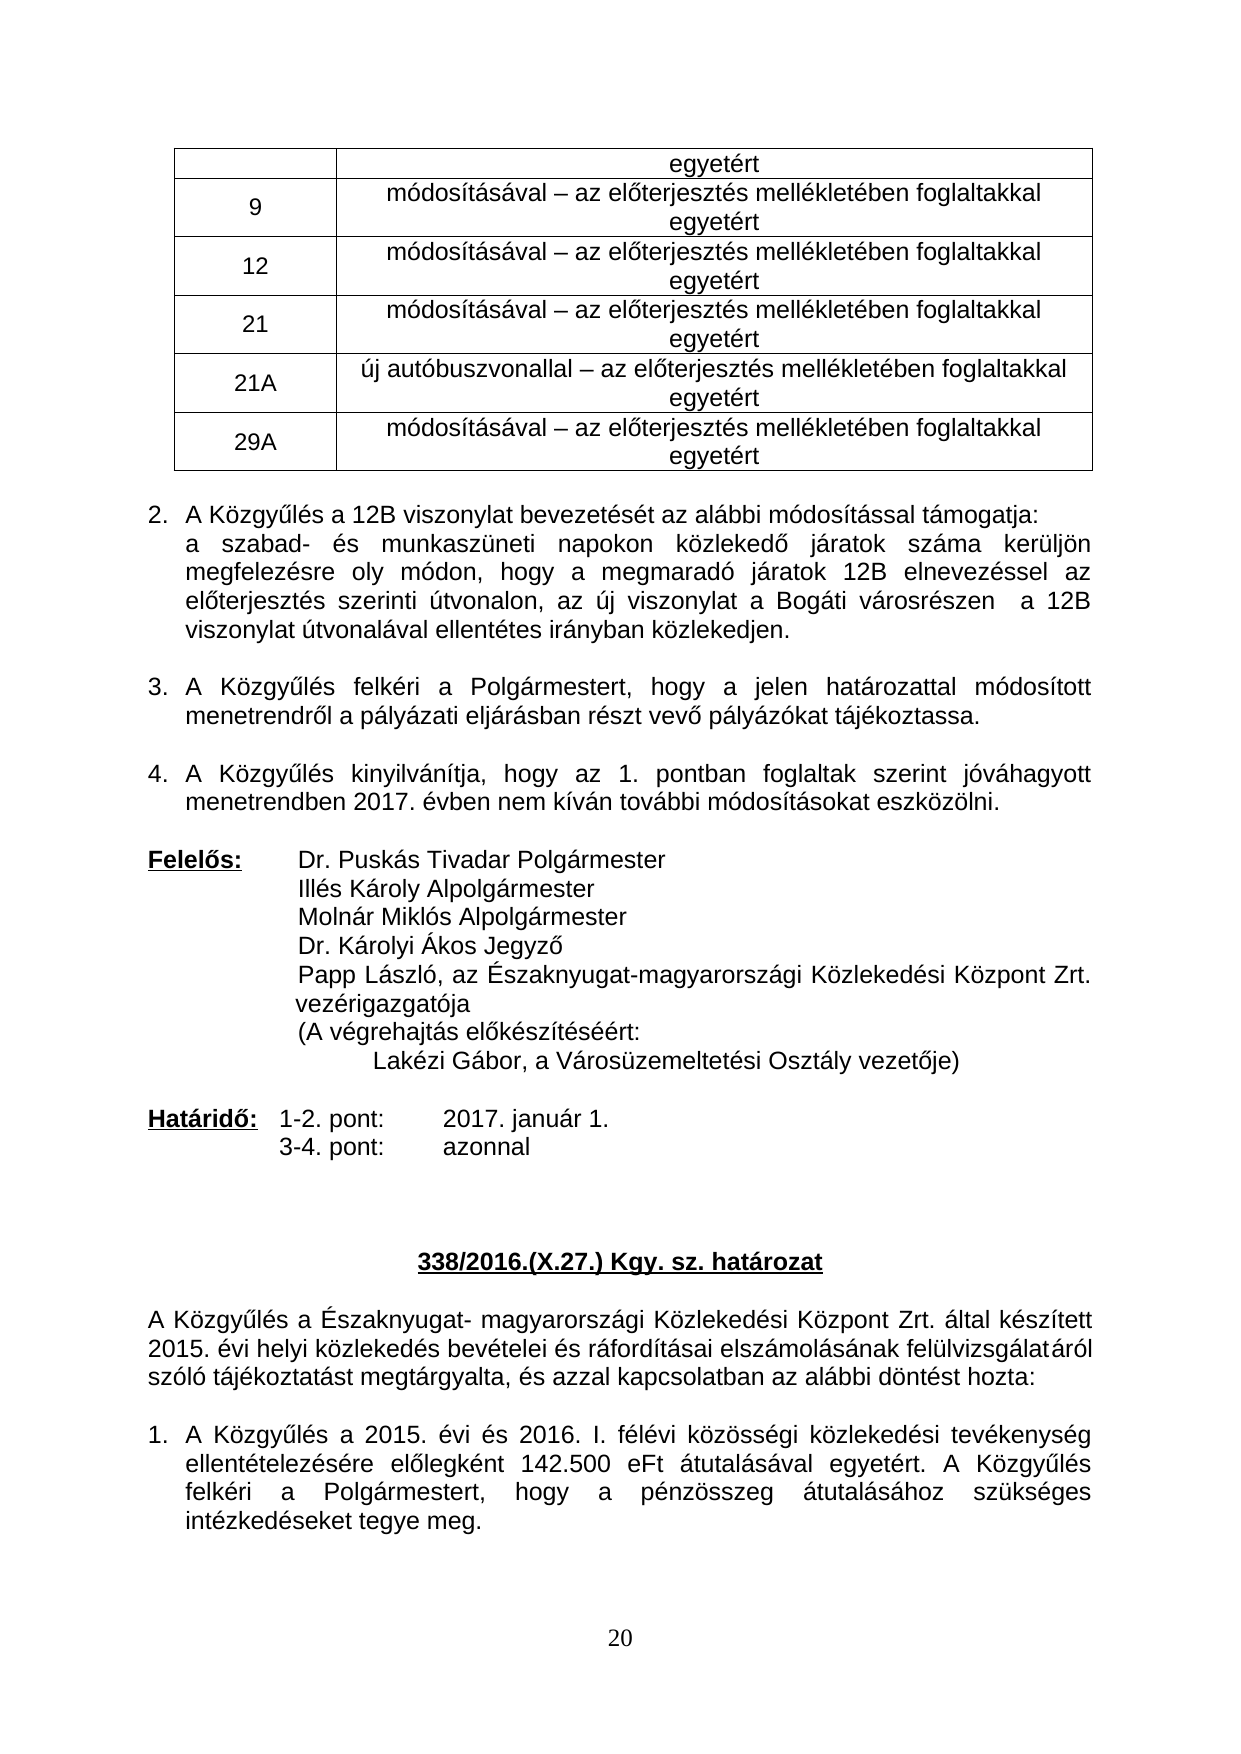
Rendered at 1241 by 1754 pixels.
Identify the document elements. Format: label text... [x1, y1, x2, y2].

text 3-4. pont: azonnal [148, 1132, 1093, 1161]
table_cell 21A [175, 354, 336, 412]
text (A végrehajtás előkészítéséért: [148, 1017, 1093, 1046]
list A Közgyűlés kinyilvánítja, hogy az 1. pontban foglaltak szerint jóváhagyott menetrendben 2017. évben nem kíván további módosításokat eszközölni. [148, 759, 1093, 816]
table_cell új autóbuszvonallal – az előterjesztés mellékletében foglaltakkal egyetért [337, 354, 1092, 412]
table_cell 12 [175, 237, 336, 294]
text Papp László, az Északnyugat-magyarországi Közlekedési Központ Zrt. vezérigazgatója [295, 960, 1093, 1017]
text Molnár Miklós Alpolgármester [148, 902, 1093, 931]
list A Közgyűlés felkéri a Polgármestert, hogy a jelen határozattal módosított menetrendről a pályázati eljárásban részt vevő pályázókat tájékoztassa. [148, 672, 1093, 730]
text Lakézi Gábor, a Városüzemeltetési Osztály vezetője) [148, 1046, 1093, 1075]
table_cell 9 [175, 179, 336, 236]
text a szabad- és munkaszüneti napokon közlekedő járatok száma kerüljön megfelezésre oly módon, hogy a megmaradó járatok 12B elnevezéssel az előterjesztés szerinti útvonalon, az új viszonylat a Bogáti városrészen a 12B viszonylat útvonalával ellentétes irányban közlekedjen. [185, 529, 1093, 644]
table_cell 29A [175, 413, 336, 470]
table_cell 6 [175, 149, 336, 177]
list A Közgyűlés a 2015. évi és 2016. I. félévi közösségi közlekedési tevékenység ellentételezésére előlegként 142.500 eFt átutalásával egyetért. A Közgyűlés felkéri a Polgármestert, hogy a pénzösszeg átutalásához szükséges intézkedéseket tegye meg. [148, 1420, 1093, 1535]
text A Közgyűlés a Északnyugat- magyarországi Közlekedési Központ Zrt. által készített 2015. évi helyi közlekedés bevételei és ráfordításai elszámolásának felülvizsgálatáról szóló tájékoztatást megtárgyalta, és azzal kapcsolatban az alábbi döntést hozta: [148, 1305, 1093, 1391]
text Dr. Károlyi Ákos Jegyző [148, 931, 1093, 960]
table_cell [337, 179, 1092, 236]
text Felelős: Dr. Puskás Tivadar Polgármester [148, 845, 1093, 874]
table_cell 21 [175, 296, 336, 353]
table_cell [337, 237, 1092, 294]
list A Közgyűlés a 12B viszonylat bevezetését az alábbi módosítással támogatja: [148, 500, 1093, 529]
text Határidő: 1-2. pont: 2017. január 1. [148, 1104, 1093, 1132]
table_cell módosításával – az előterjesztés mellékletében foglaltakkal egyetért [337, 413, 1092, 470]
text Illés Károly Alpolgármester [148, 874, 1093, 902]
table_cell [337, 149, 1092, 177]
text 338/2016.(X.27.) Kgy. sz. határozat [148, 1247, 1093, 1276]
table_cell módosításával – az előterjesztés mellékletében foglaltakkal egyetért [337, 296, 1092, 353]
